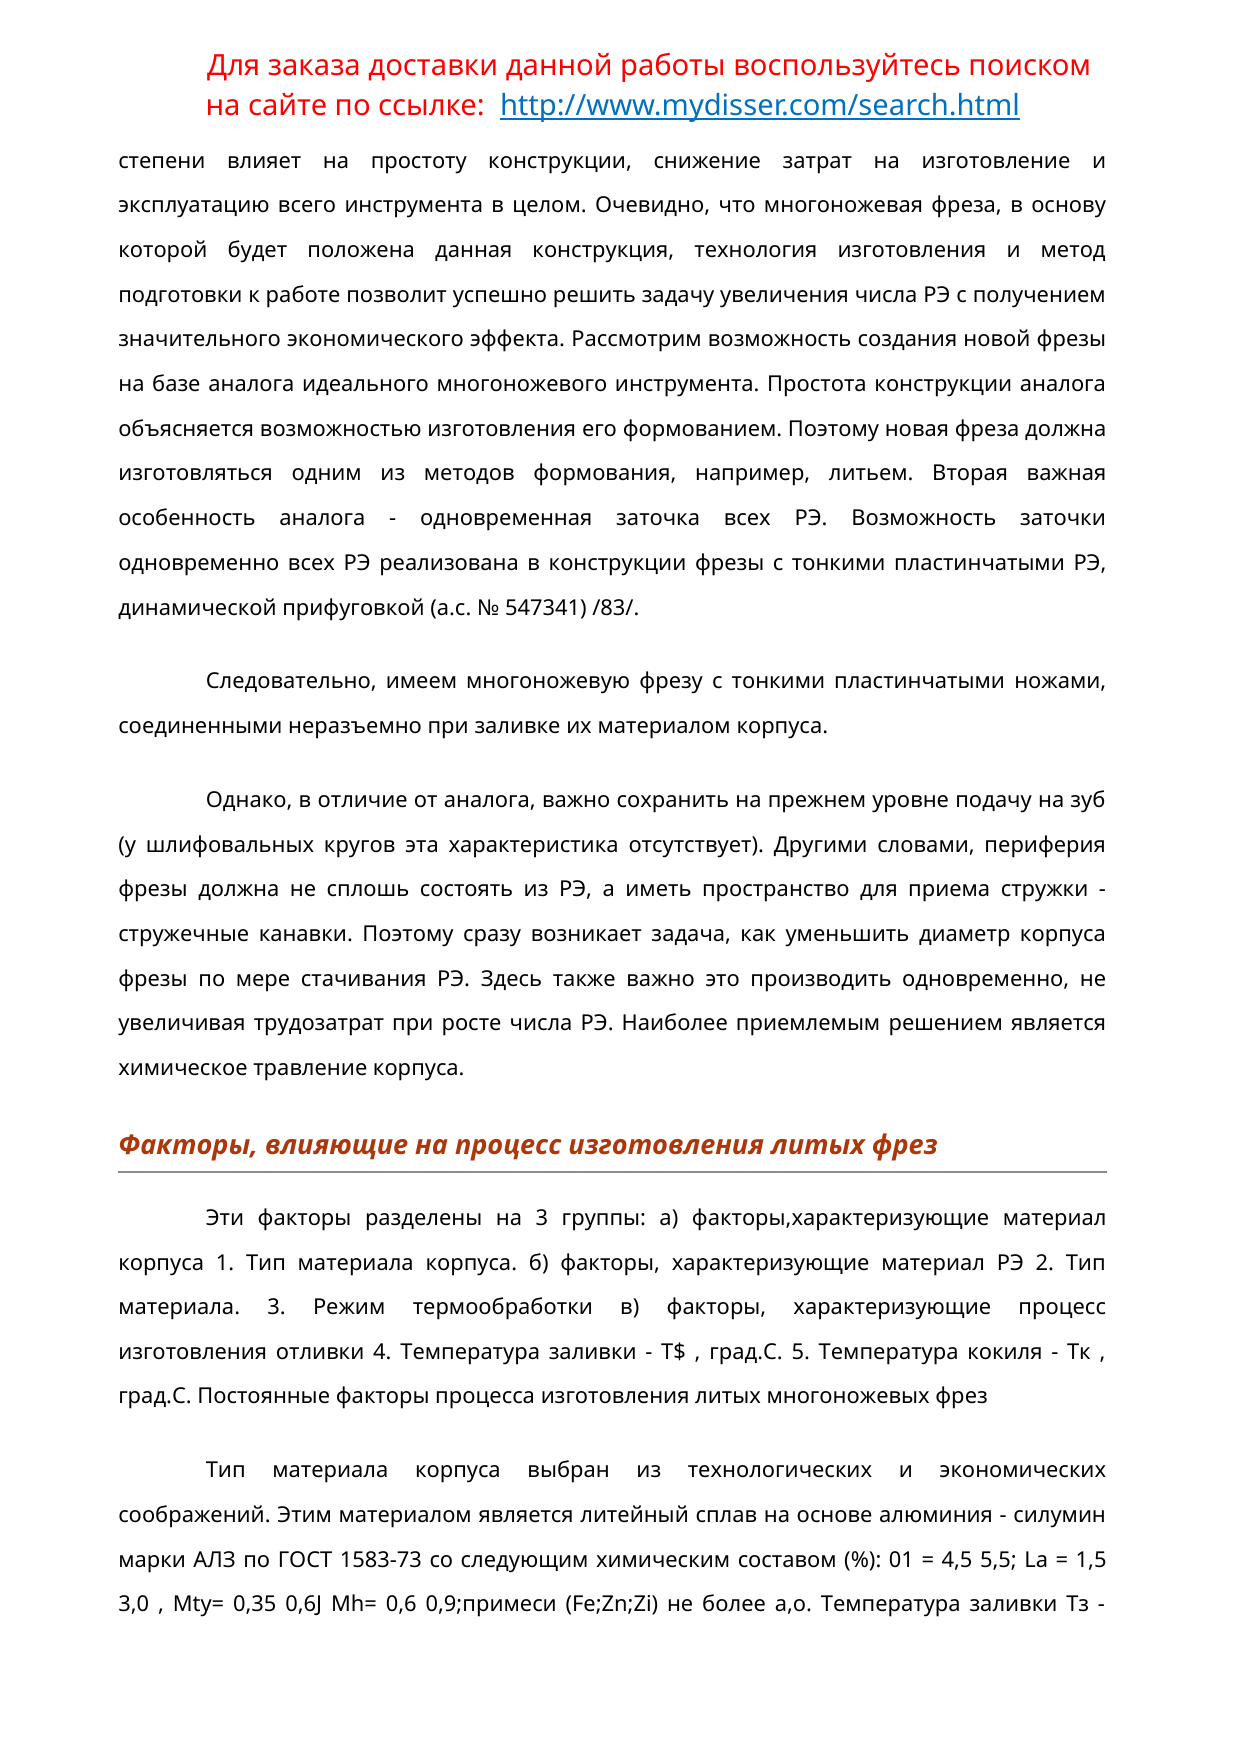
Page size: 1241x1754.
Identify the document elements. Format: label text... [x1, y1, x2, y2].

text Эти факторы разделены на 3 группы: а) факторы,характеризующие материал корпуса 1. Тип материала корпуса. б) факторы, характеризующие материал РЭ 2. Тип материала. 3. Режим термообработки в) факторы, характеризующие процесс изготовления отливки 4. Температура заливки - Т$ , град.С. 5. Температура кокиля - Тк , град.С. Постоянные факторы процесса изготовления литых многоножевых фрез [118, 1202, 1107, 1410]
text Однако, в отличие от аналога, важно сохранить на прежнем уровне подачу на зуб (у шлифовальных кругов эта характеристика отсутствует). Другими словами, периферия фрезы должна не сплошь состоять из РЭ, а иметь пространство для приема стружки - стружечные канавки. Поэтому сразу возникает задача, как уменьшить диаметр корпуса фрезы по мере стачивания РЭ. Здесь также важно это производить одновременно, не увеличивая трудозатрат при росте числа РЭ. Наиболее приемлемым решением является химическое травление корпуса. [118, 784, 1107, 1082]
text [118, 1454, 1107, 1618]
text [118, 144, 1107, 621]
text Следовательно, имеем многоножевую фрезу с тонкими пластинчатыми ножами, соединенными неразъемно при заливке их материалом корпуса. [118, 665, 1107, 740]
subtitle Факторы, влияющие на процесс изготовления литых фрез [118, 1126, 1107, 1171]
